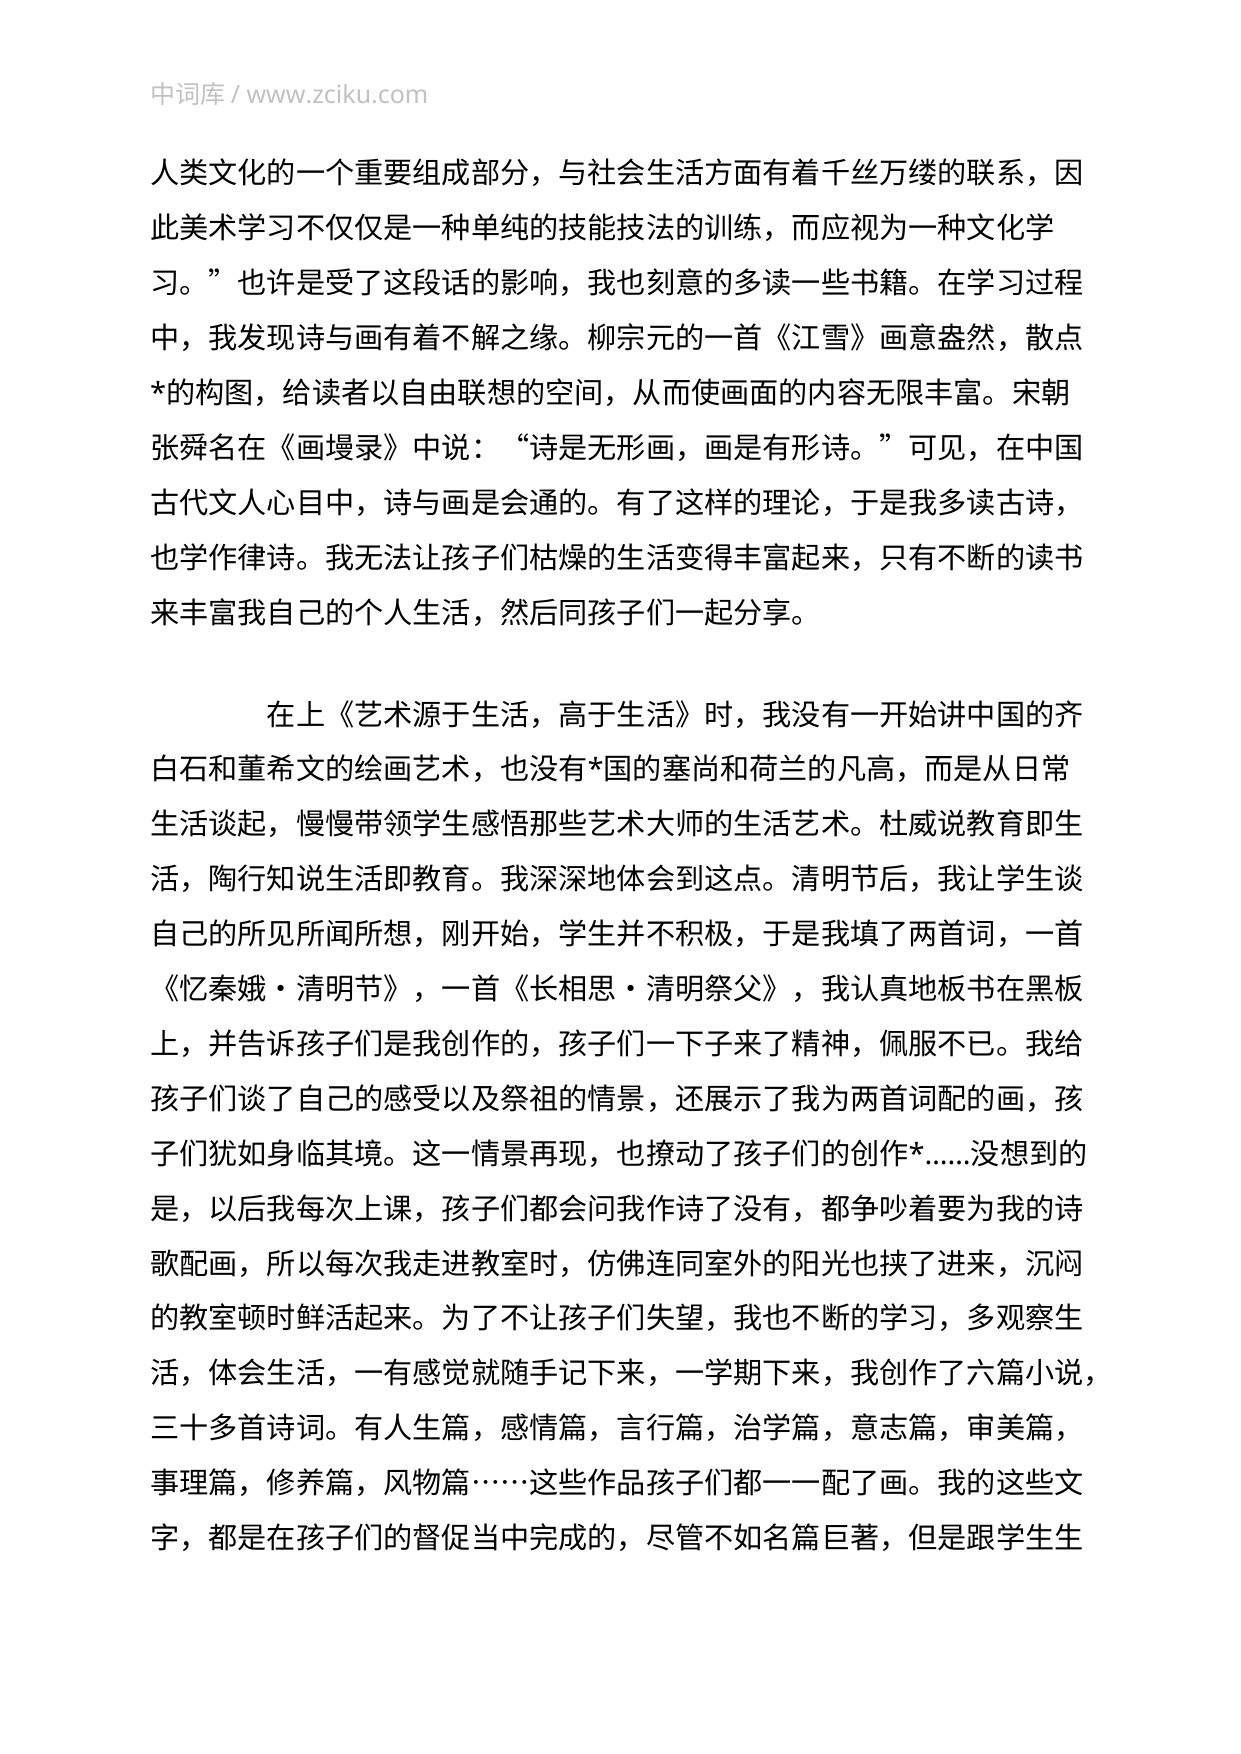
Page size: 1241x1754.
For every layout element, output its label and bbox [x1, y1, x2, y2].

text [150, 150, 1090, 632]
text [150, 691, 1090, 1557]
